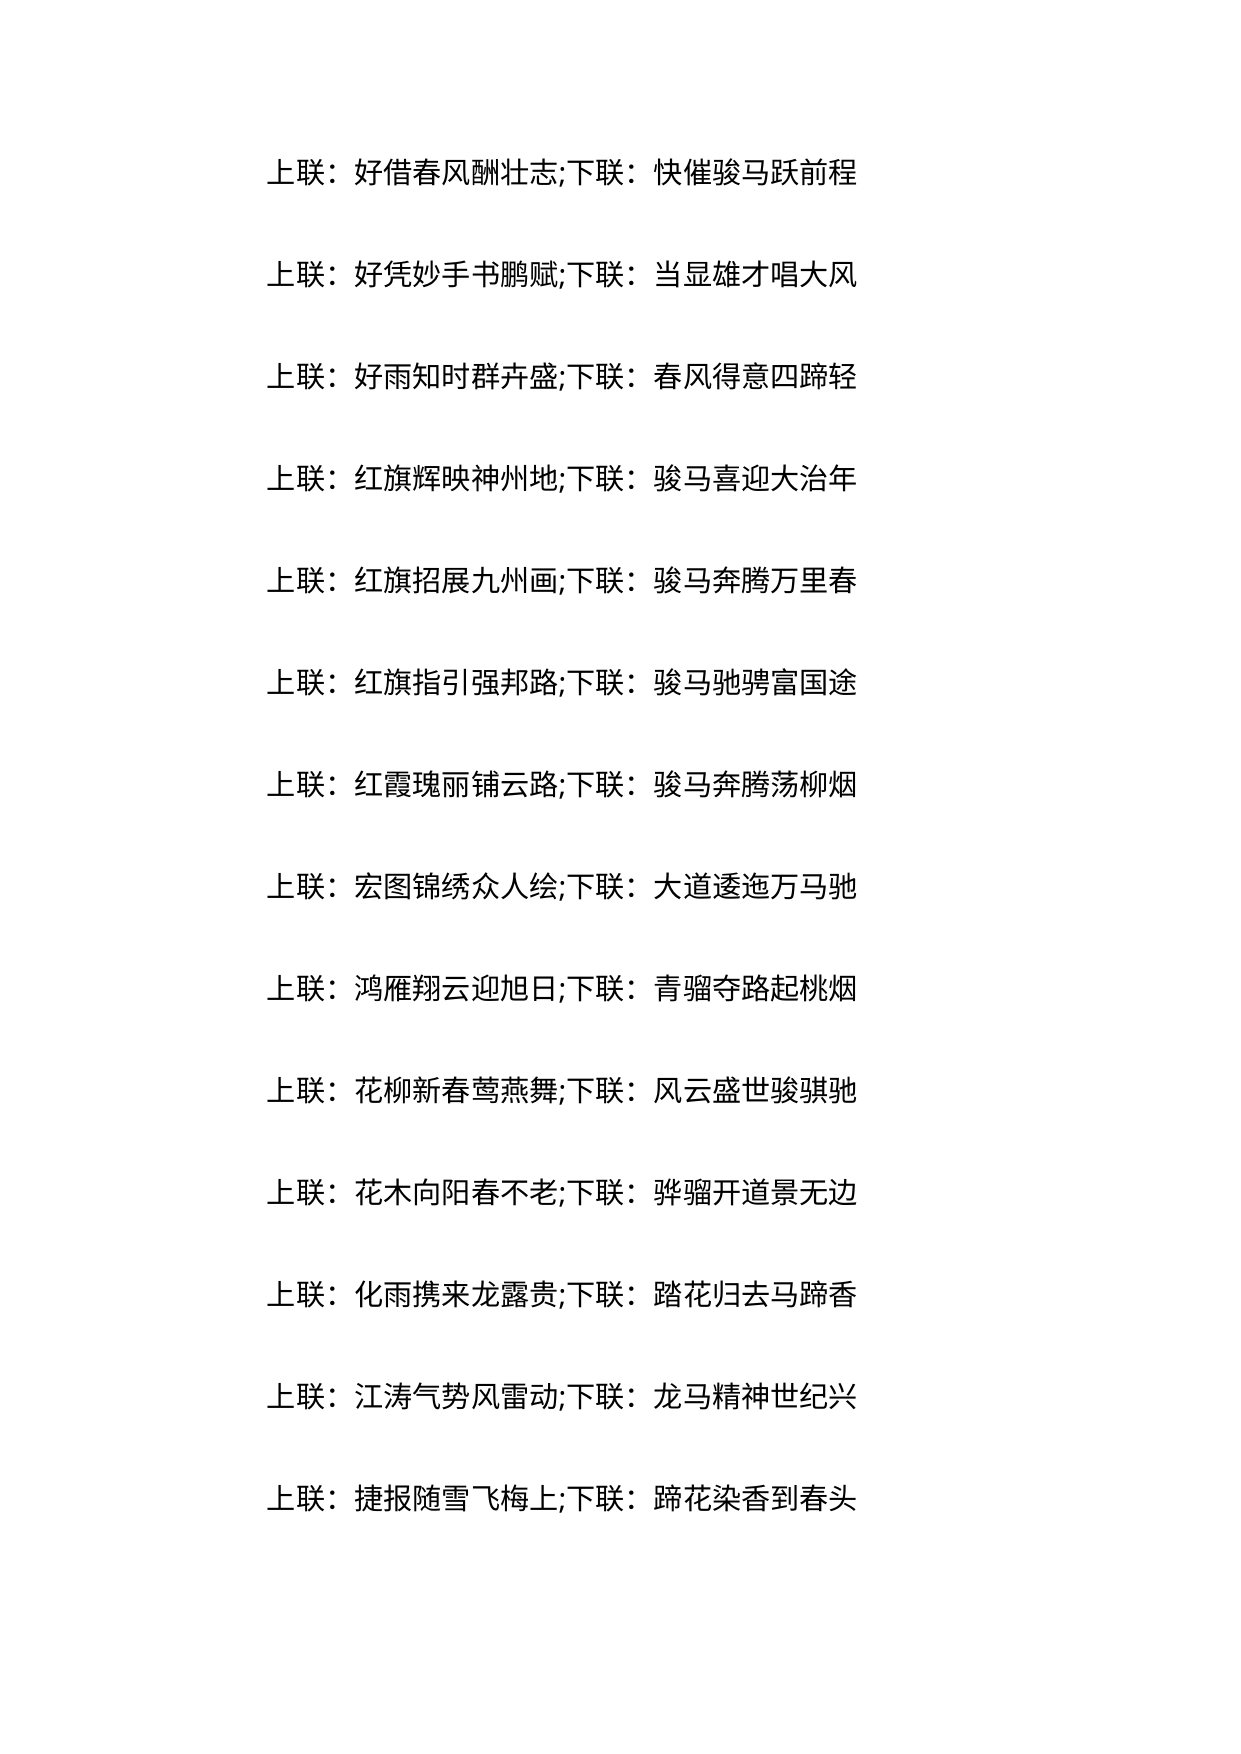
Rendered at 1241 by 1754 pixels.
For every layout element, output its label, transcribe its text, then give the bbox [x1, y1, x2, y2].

text 上联：花木向阳春不老;下联：骅骝开道景无边 [150, 1170, 1090, 1212]
text 上联：江涛气势风雷动;下联：龙马精神世纪兴 [150, 1374, 1090, 1416]
text 上联：宏图锦绣众人绘;下联：大道逶迤万马驰 [150, 864, 1090, 906]
text 上联：捷报随雪飞梅上;下联：蹄花染香到春头 [150, 1476, 1090, 1518]
text 上联：红旗招展九州画;下联：骏马奔腾万里春 [150, 558, 1090, 600]
text 上联：好雨知时群卉盛;下联：春风得意四蹄轻 [150, 354, 1090, 396]
text 上联：红旗辉映神州地;下联：骏马喜迎大治年 [150, 456, 1090, 498]
text 上联：鸿雁翔云迎旭日;下联：青骝夺路起桃烟 [150, 966, 1090, 1008]
text 上联：好借春风酬壮志;下联：快催骏马跃前程 [150, 150, 1090, 192]
text 上联：化雨携来龙露贵;下联：踏花归去马蹄香 [150, 1272, 1090, 1314]
text 上联：红旗指引强邦路;下联：骏马驰骋富国途 [150, 660, 1090, 702]
text 上联：好凭妙手书鹏赋;下联：当显雄才唱大风 [150, 252, 1090, 294]
text 上联：花柳新春莺燕舞;下联：风云盛世骏骐驰 [150, 1068, 1090, 1110]
text 上联：红霞瑰丽铺云路;下联：骏马奔腾荡柳烟 [150, 762, 1090, 804]
